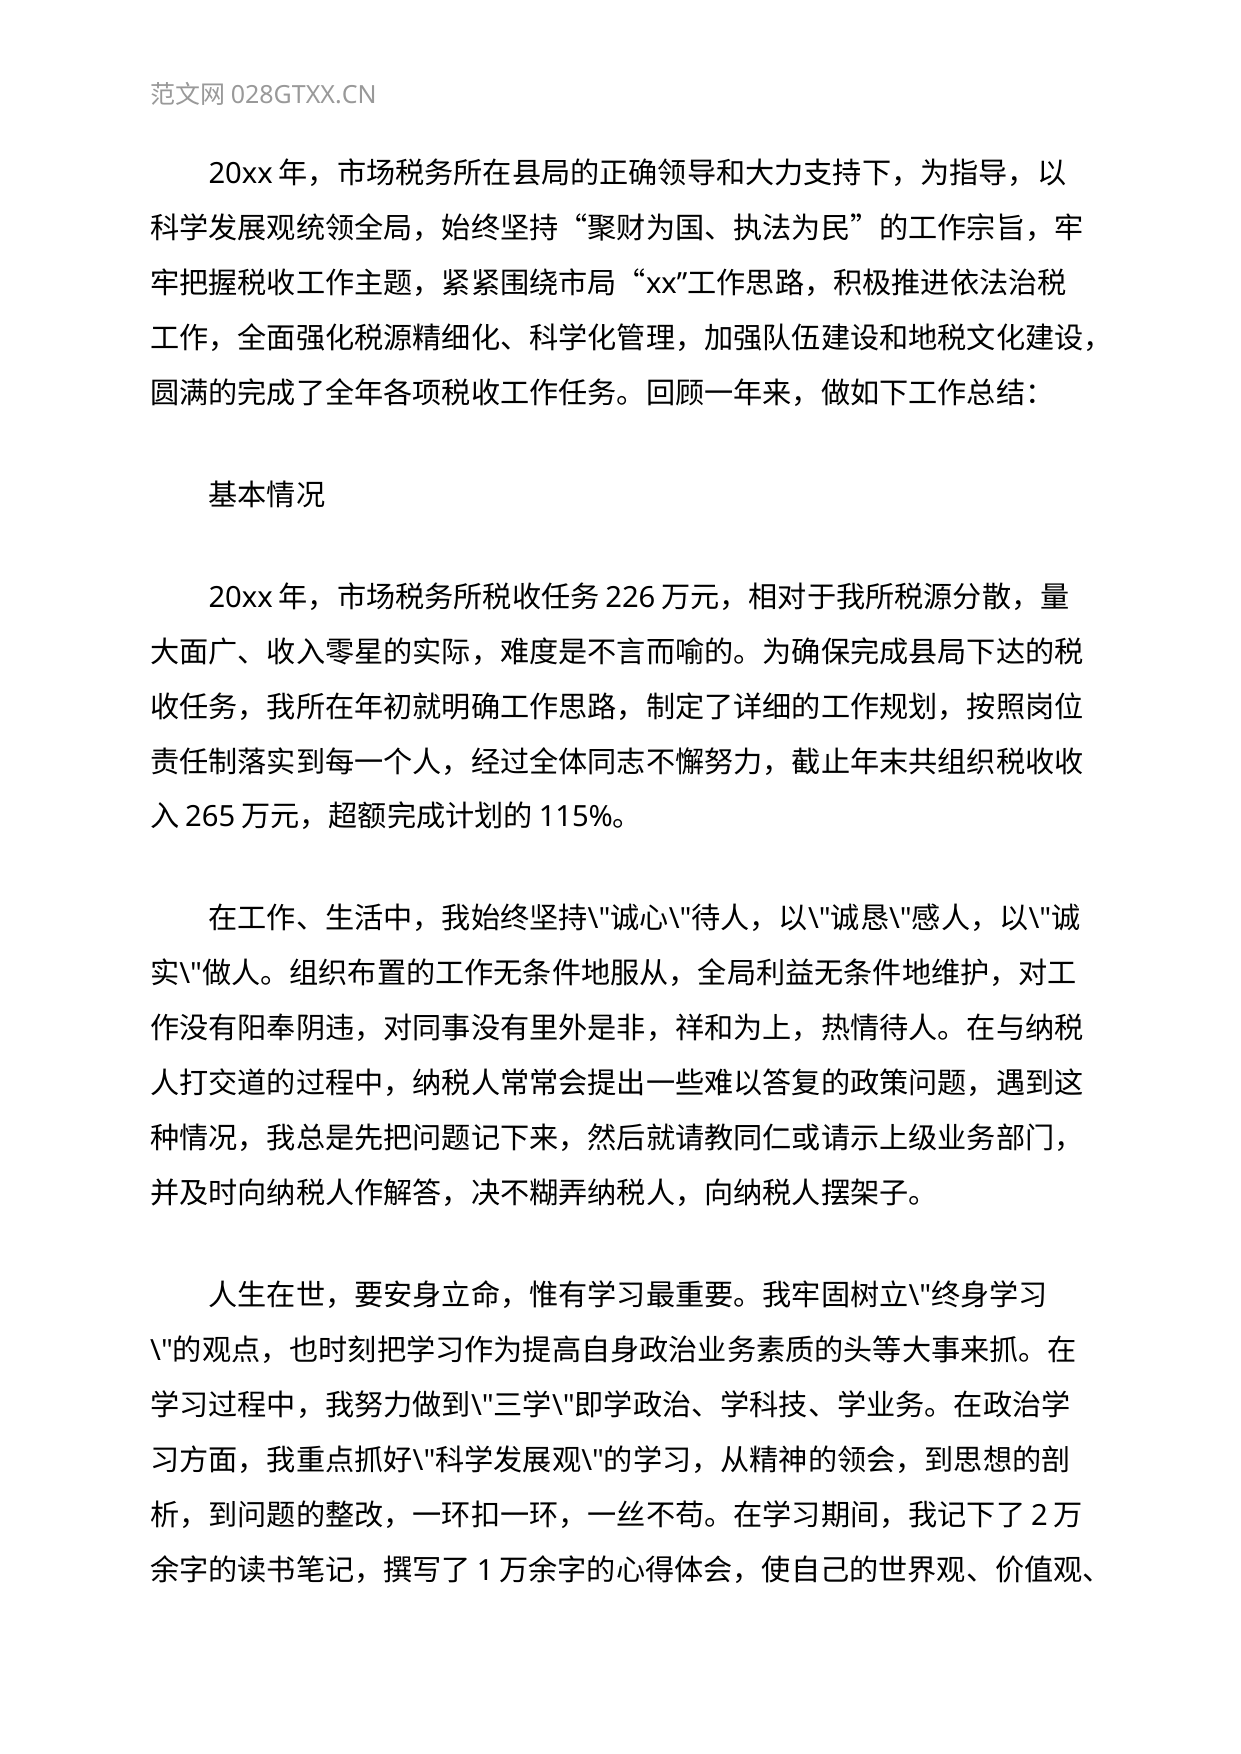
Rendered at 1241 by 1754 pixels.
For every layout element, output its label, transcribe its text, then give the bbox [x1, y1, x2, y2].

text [150, 1271, 1090, 1589]
text 20xx年，市场税务所税收任务226万元，相对于我所税源分散，量大面广、收入零星的实际，难度是不言而喻的。为确保完成县局下达的税收任务，我所在年初就明确工作思路，制定了详细的工作规划，按照岗位责任制落实到每一个人，经过全体同志不懈努力，截止年末共组织税收收入265万元，超额完成计划的115%。 [150, 573, 1090, 835]
text 基本情况 [150, 472, 1090, 514]
text 20xx年，市场税务所在县局的正确领导和大力支持下，为指导，以科学发展观统领全局，始终坚持“聚财为国、执法为民”的工作宗旨，牢牢把握税收工作主题，紧紧围绕市局“xx”工作思路，积极推进依法治税工作，全面强化税源精细化、科学化管理，加强队伍建设和地税文化建设，圆满的完成了全年各项税收工作任务。回顾一年来，做如下工作总结： [150, 150, 1090, 412]
text 在工作、生活中，我始终坚持\"诚心\"待人，以\"诚恳\"感人，以\"诚实\"做人。组织布置的工作无条件地服从，全局利益无条件地维护，对工作没有阳奉阴违，对同事没有里外是非，祥和为上，热情待人。在与纳税人打交道的过程中，纳税人常常会提出一些难以答复的政策问题，遇到这种情况，我总是先把问题记下来，然后就请教同仁或请示上级业务部门，并及时向纳税人作解答，决不糊弄纳税人，向纳税人摆架子。 [150, 895, 1090, 1212]
